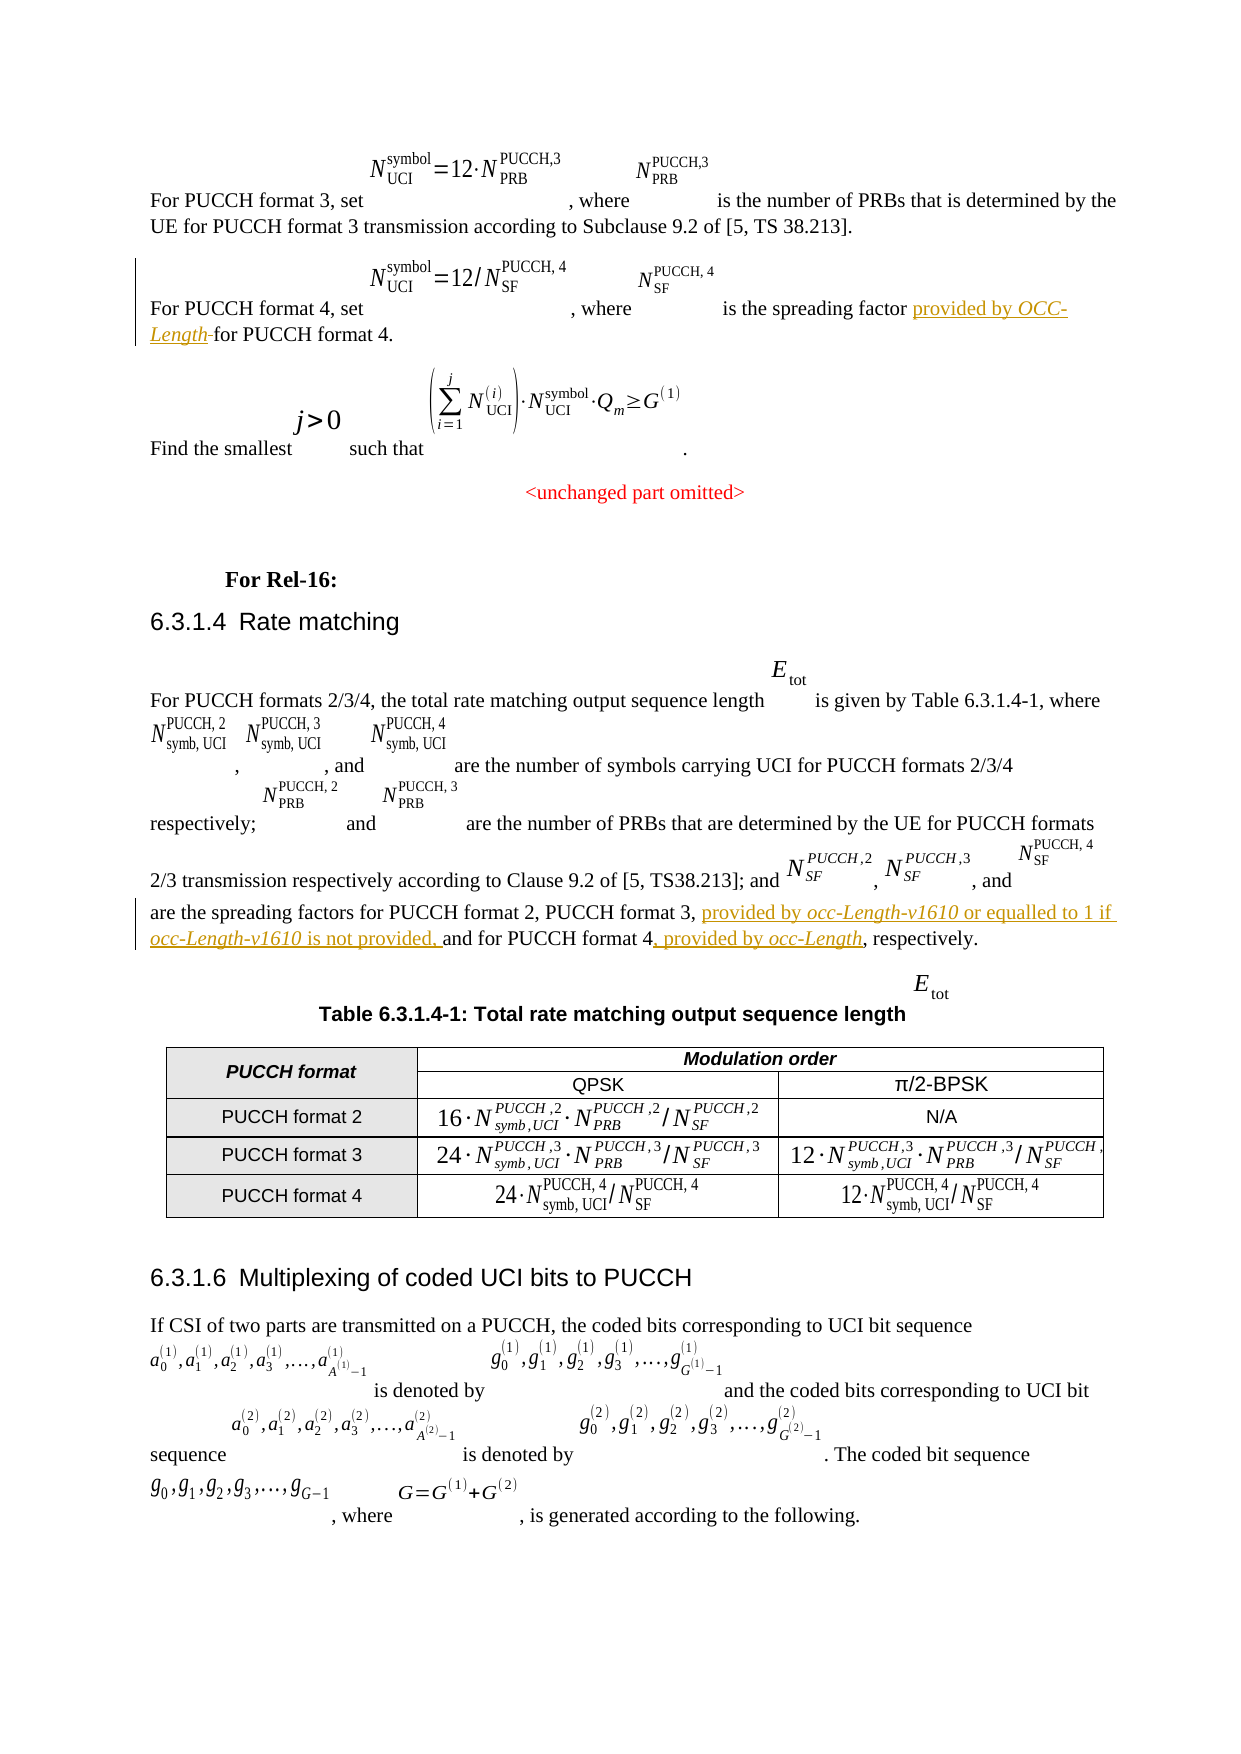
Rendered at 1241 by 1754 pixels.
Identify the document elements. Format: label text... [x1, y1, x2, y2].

subtitle For Rel-16: [225, 566, 1120, 592]
table_cell π/2-BPSK [779, 1072, 1103, 1098]
text <unchanged part omitted> [150, 480, 1120, 504]
table_cell N/A [779, 1099, 1103, 1136]
table_cell [779, 1138, 1103, 1174]
table_cell [418, 1175, 778, 1217]
text For PUCCH formats 2/3/4, the total rate matching output sequence length is given by Table 6.3.1.4-1, where , , and are the number of symbols carrying UCI for PUCCH formats 2/3/4 respectively; and are the number of PRBs that are determined by the UE for PUCCH formats 2/3 transmission respectively according to Clause 9.2 of [5, TS38.213]; and , , and are the spreading factors for PUCCH format 2, PUCCH format 3, and for PUCCH format 4, respectively. [150, 657, 1120, 950]
table_cell PUCCH format 3 [167, 1138, 417, 1174]
table_header Modulation order [418, 1048, 1103, 1071]
text Table 6.3.1.4-1: Total rate matching output sequence length [150, 970, 1120, 1026]
text For PUCCH format 3, set , where is the number of PRBs that is determined by the UE for PUCCH format 3 transmission according to Subclause 9.2 of [5, TS 38.213]. [150, 150, 1120, 238]
table_cell QPSK [418, 1072, 778, 1098]
table_cell [418, 1138, 778, 1174]
text 6.3.1.4 Rate matching [150, 607, 1120, 636]
text 6.3.1.6 Multiplexing of coded UCI bits to PUCCH [150, 1263, 1120, 1292]
text If CSI of two parts are transmitted on a PUCCH, the coded bits corresponding to UCI bit sequence is denoted by and the coded bits corresponding to UCI bit sequence is denoted by . The coded bit sequence , where , is generated according to the following. [150, 1313, 1120, 1527]
table_cell PUCCH format 2 [167, 1099, 417, 1136]
table_cell [418, 1099, 778, 1136]
table_header PUCCH format [167, 1048, 417, 1098]
table_cell PUCCH format 4 [167, 1175, 417, 1217]
table_cell [779, 1175, 1103, 1217]
text For PUCCH format 4, set , where is the spreading factor for PUCCH format 4. [150, 258, 1120, 346]
text Find the smallest such that . [150, 367, 1120, 459]
